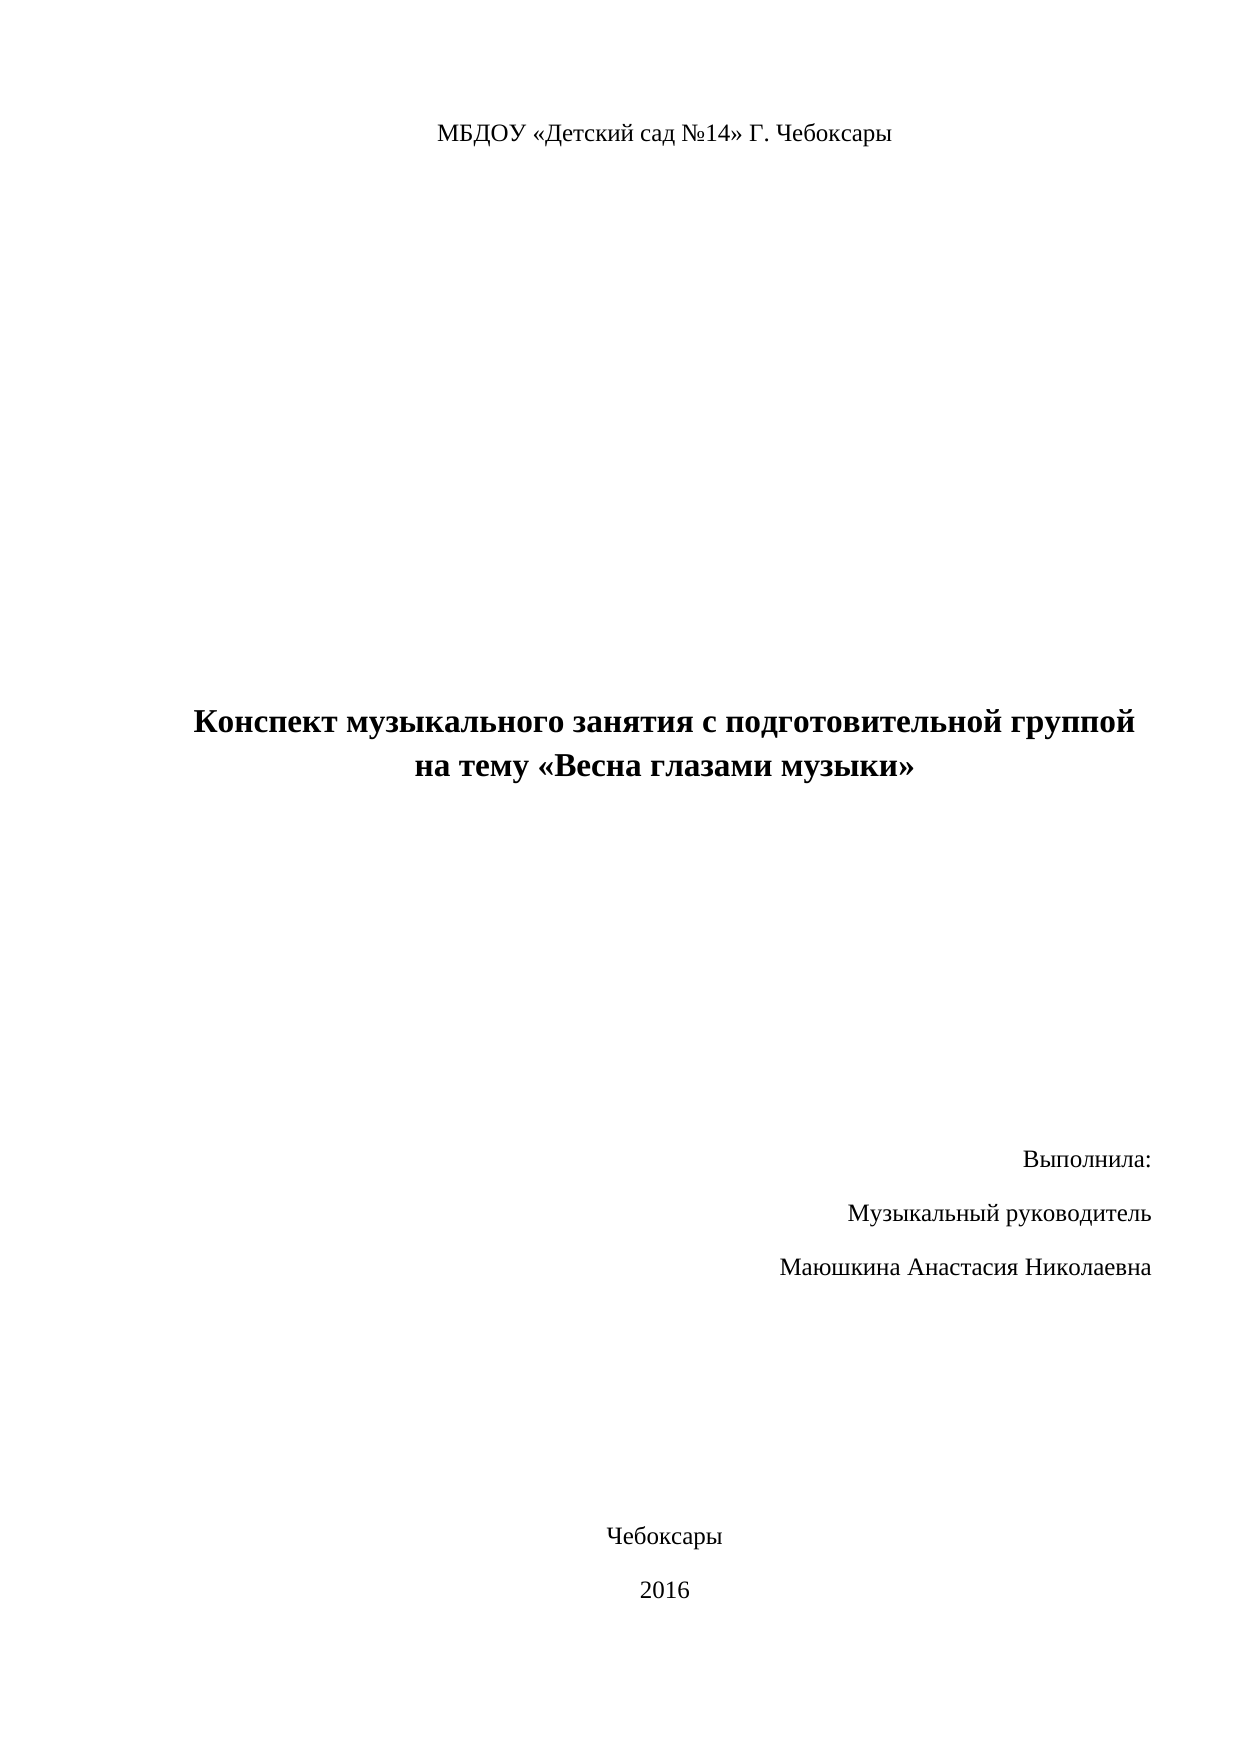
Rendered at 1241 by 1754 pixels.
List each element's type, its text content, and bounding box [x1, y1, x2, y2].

text Маюшкина Анастасия Николаевна [177, 1252, 1152, 1280]
text МБДОУ «Детский сад №14» Г. Чебоксары [177, 118, 1152, 147]
text Конспект музыкального занятия с подготовительной группой на тему «Весна глазами музыки» [177, 701, 1152, 783]
text Чебоксары [177, 1521, 1152, 1550]
text Музыкальный руководитель [177, 1198, 1152, 1227]
text 2016 [177, 1575, 1152, 1603]
text Выполнила: [177, 1144, 1152, 1173]
